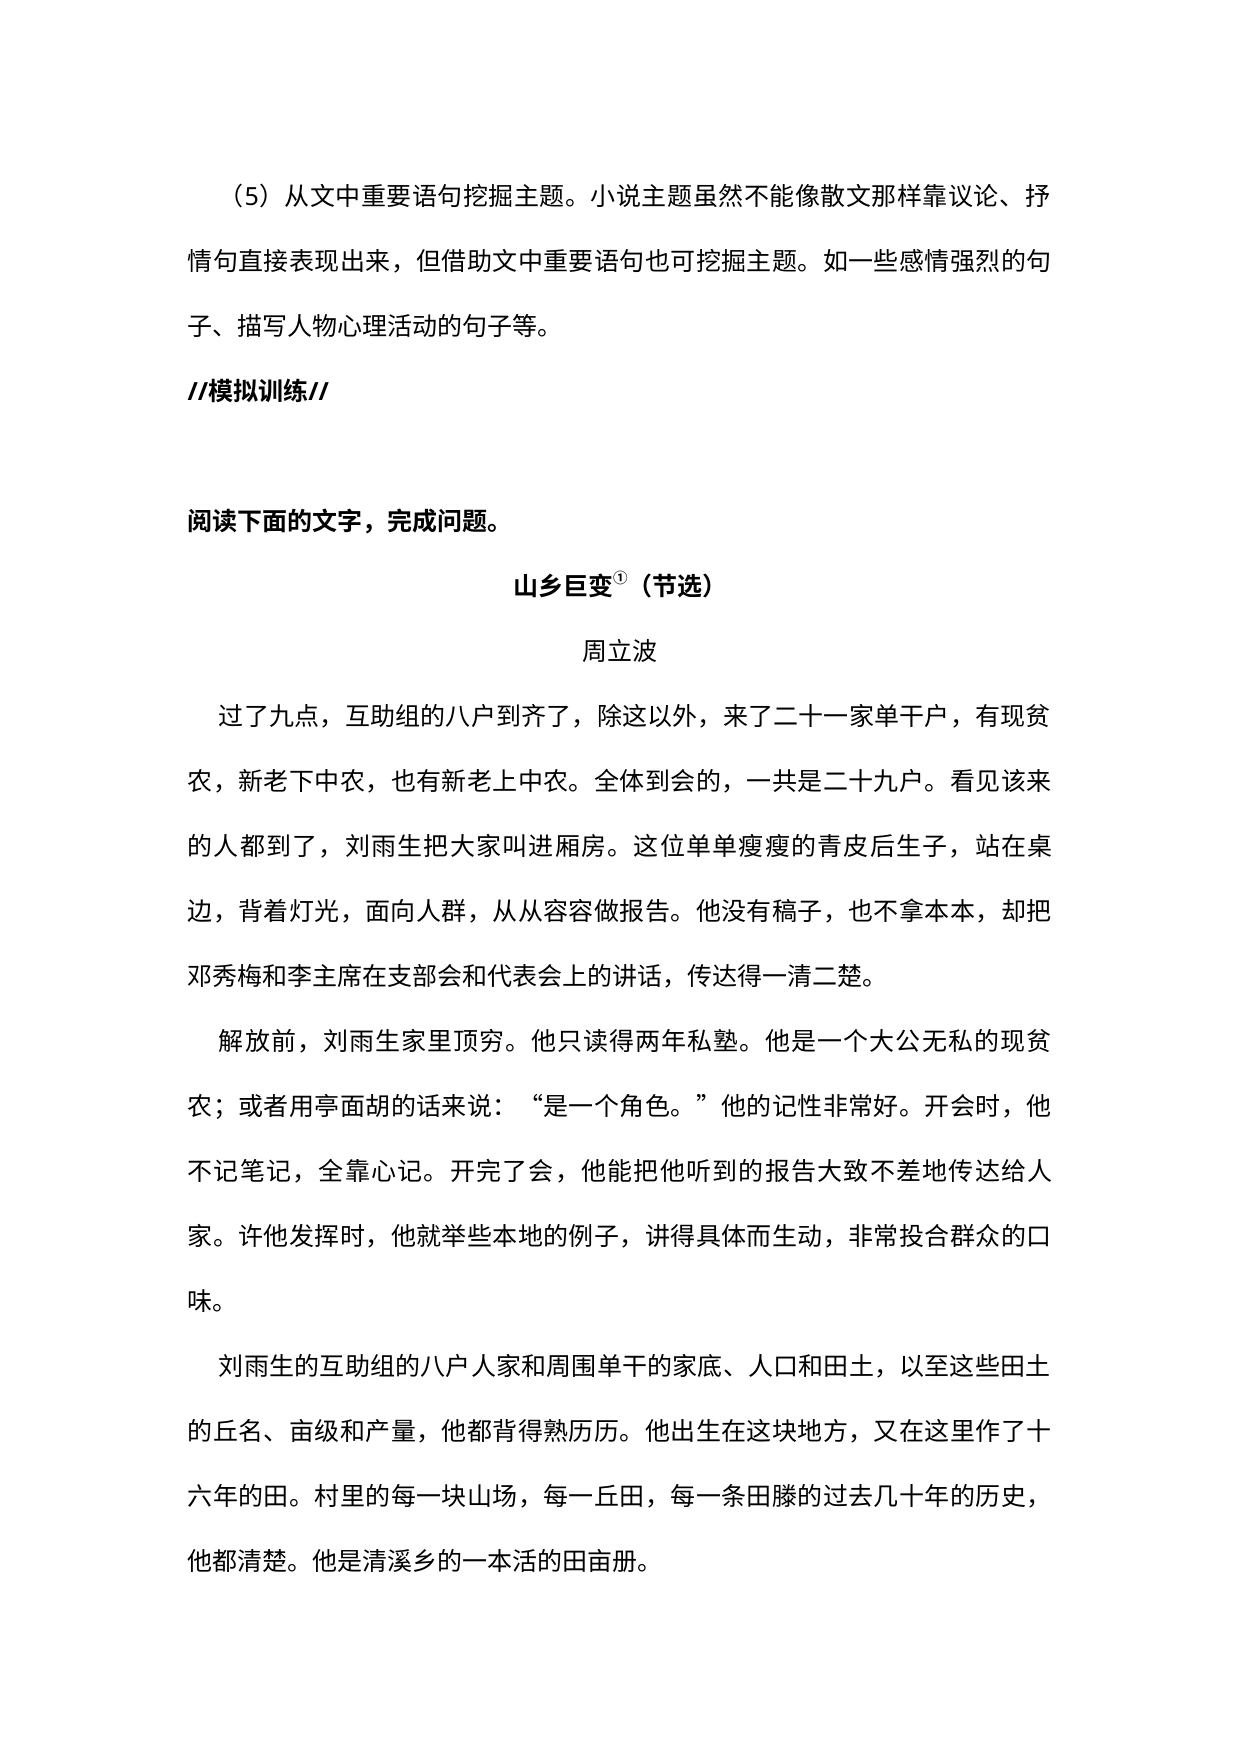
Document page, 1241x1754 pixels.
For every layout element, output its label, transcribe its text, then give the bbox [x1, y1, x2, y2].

text 周立波 [187, 617, 1053, 682]
text 刘雨生的互助组的八户人家和周围单干的家底、人口和田土，以至这些田土的丘名、亩级和产量，他都背得熟历历。他出生在这块地方，又在这里作了十六年的田。村里的每一块山场，每一丘田，每一条田滕的过去几十年的历史，他都清楚。他是清溪乡的一本活的田亩册。 [187, 1332, 1053, 1592]
text 过了九点，互助组的八户到齐了，除这以外，来了二十一家单干户，有现贫农，新老下中农，也有新老上中农。全体到会的，一共是二十九户。看见该来的人都到了，刘雨生把大家叫进厢房。这位单单瘦瘦的青皮后生子，站在桌边，背着灯光，面向人群，从从容容做报告。他没有稿子，也不拿本本，却把邓秀梅和李主席在支部会和代表会上的讲话，传达得一清二楚。 [187, 682, 1053, 1007]
text （5）从文中重要语句挖掘主题。小说主题虽然不能像散文那样靠议论、抒情句直接表现出来，但借助文中重要语句也可挖掘主题。如一些感情强烈的句子、描写人物心理活动的句子等。 [187, 162, 1053, 357]
text 山乡巨变①（节选） [187, 552, 1053, 617]
text 解放前，刘雨生家里顶穷。他只读得两年私塾。他是一个大公无私的现贫农；或者用亭面胡的话来说：“是一个角色。”他的记性非常好。开会时，他不记笔记，全靠心记。开完了会，他能把他听到的报告大致不差地传达给人家。许他发挥时，他就举些本地的例子，讲得具体而生动，非常投合群众的口味。 [187, 1007, 1053, 1332]
text //模拟训练// 阅读下面的文字，完成问题。 [187, 357, 1053, 552]
